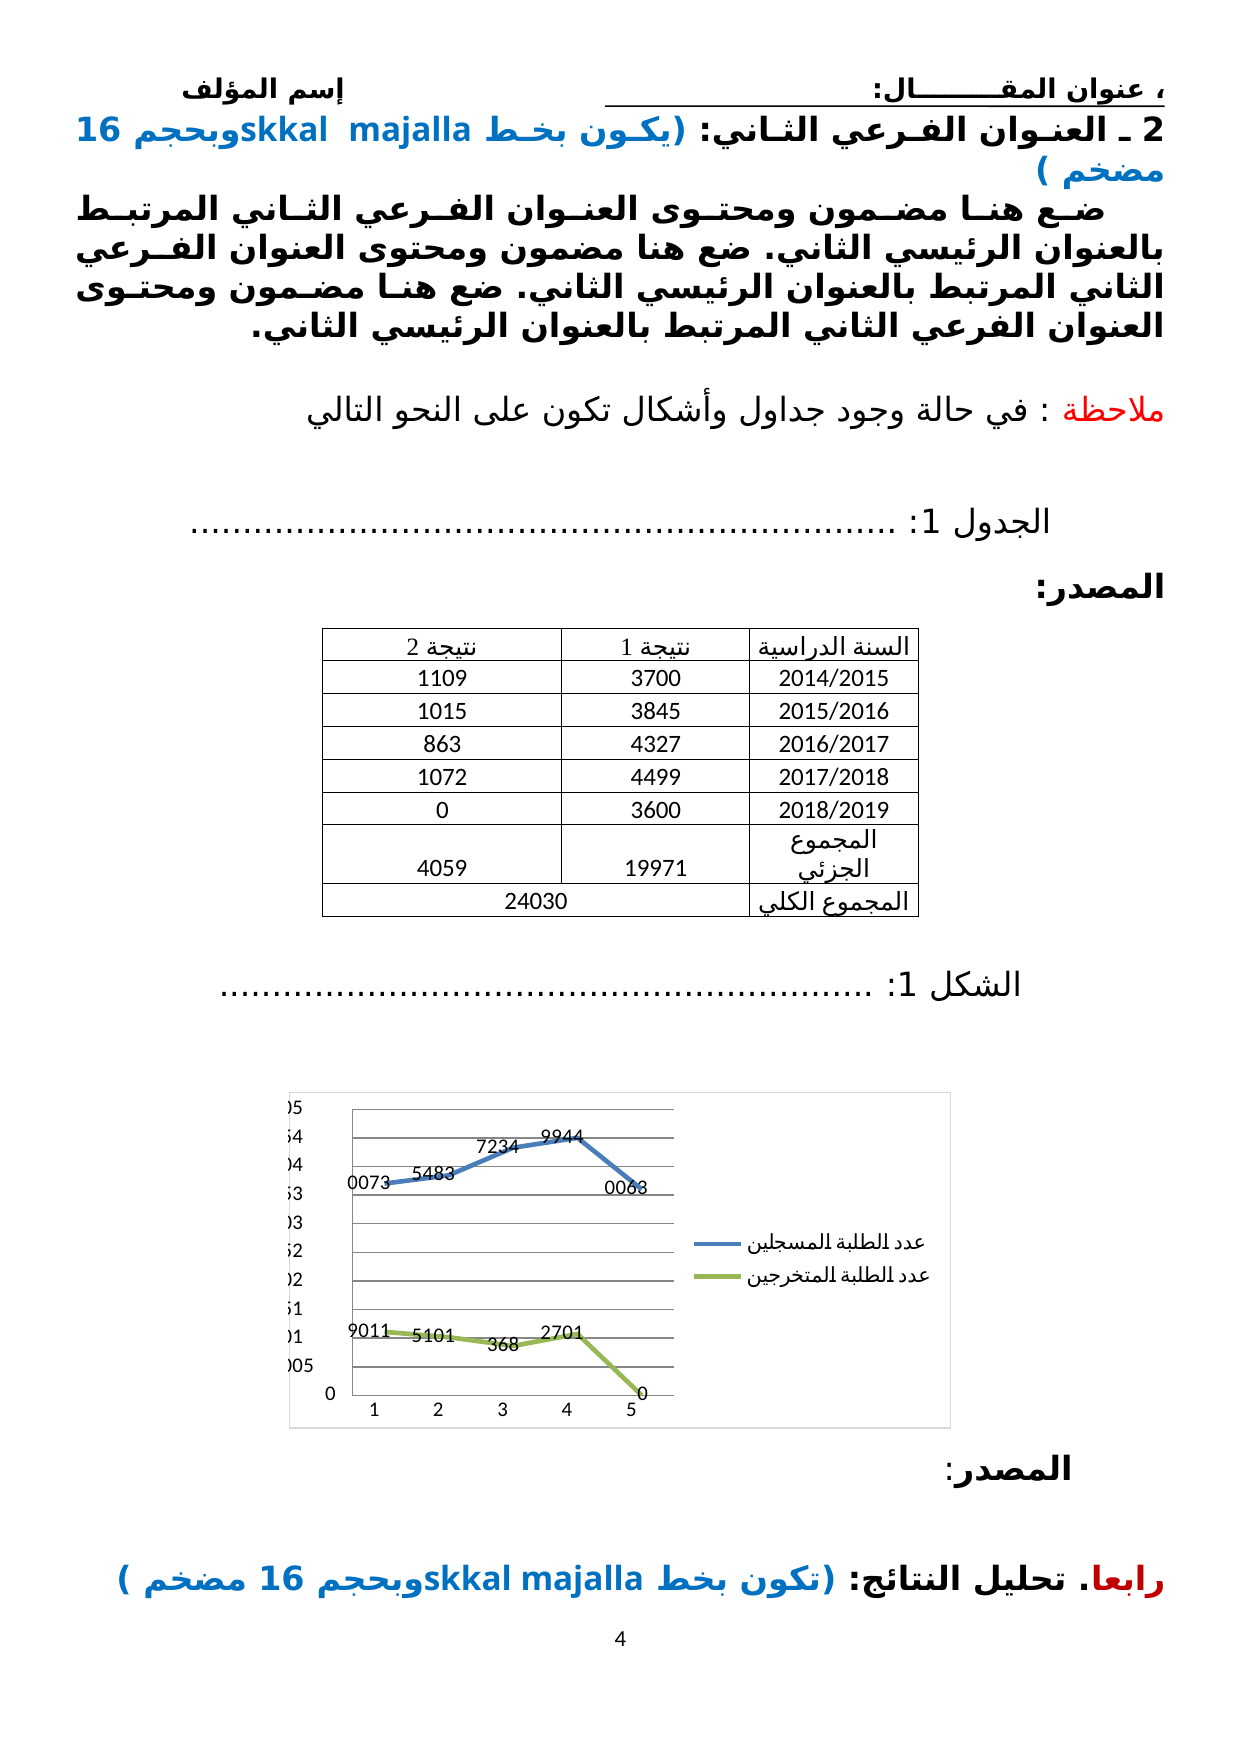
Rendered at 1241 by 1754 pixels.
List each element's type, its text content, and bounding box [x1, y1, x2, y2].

table_header السنة الدراسية [750, 629, 918, 660]
table_cell 863 [323, 727, 561, 759]
table_cell 1072 [323, 760, 561, 792]
table_cell 2015/2016 [750, 694, 918, 726]
table_cell 24030 [323, 884, 749, 916]
table_cell 4499 [562, 760, 749, 792]
table_cell 2016/2017 [750, 727, 918, 759]
table_cell 3845 [562, 694, 749, 726]
text المصدر: [75, 1450, 1165, 1489]
text المصدر: [75, 568, 1165, 607]
text 2 ـ العنوان الفرعي الثاني: (يكون بخط skkal majallaوبحجم 16 مضخم ) [75, 105, 1165, 190]
table_cell 4059 [323, 825, 561, 883]
table_cell المجموع الجزئي [750, 825, 918, 883]
table_cell 3600 [562, 793, 749, 824]
table_cell 4327 [562, 727, 749, 759]
text رابعا. تحليل النتائج: (تكون بخط skkal majallaوبحجم 16 مضخم ) [75, 1555, 1165, 1600]
table_cell 1109 [323, 661, 561, 693]
text الشكل 1: .............................................................. [75, 966, 1165, 1004]
text الجدول 1: ................................................................... [75, 502, 1165, 541]
table_cell المجموع الكلي [750, 884, 918, 916]
table_header نتيجة 2 [323, 629, 561, 660]
table_cell 3700 [562, 661, 749, 693]
table_header نتيجة 1 [562, 629, 749, 660]
text ملاحظة : في حالة وجود جداول وأشكال تكون على النحو التالي [75, 391, 1165, 429]
table_cell 2014/2015 [750, 661, 918, 693]
table_cell 2017/2018 [750, 760, 918, 792]
table_cell 19971 [562, 825, 749, 883]
text ضع هنا مضمون ومحتوى العنوان الفرعي الثاني المرتبط بالعنوان الرئيسي الثاني. ضع هنا مضمون ومحتوى العنوان الفرعي الثاني المرتبط بالعنوان الرئيسي الثاني. ضع هنا مضمون ومحتوى العنوان الفرعي الثاني المرتبط بالعنوان الرئيسي الثاني. [75, 190, 1165, 345]
table_cell 2018/2019 [750, 793, 918, 824]
table_cell 0 [323, 793, 561, 824]
table_cell 1015 [323, 694, 561, 726]
